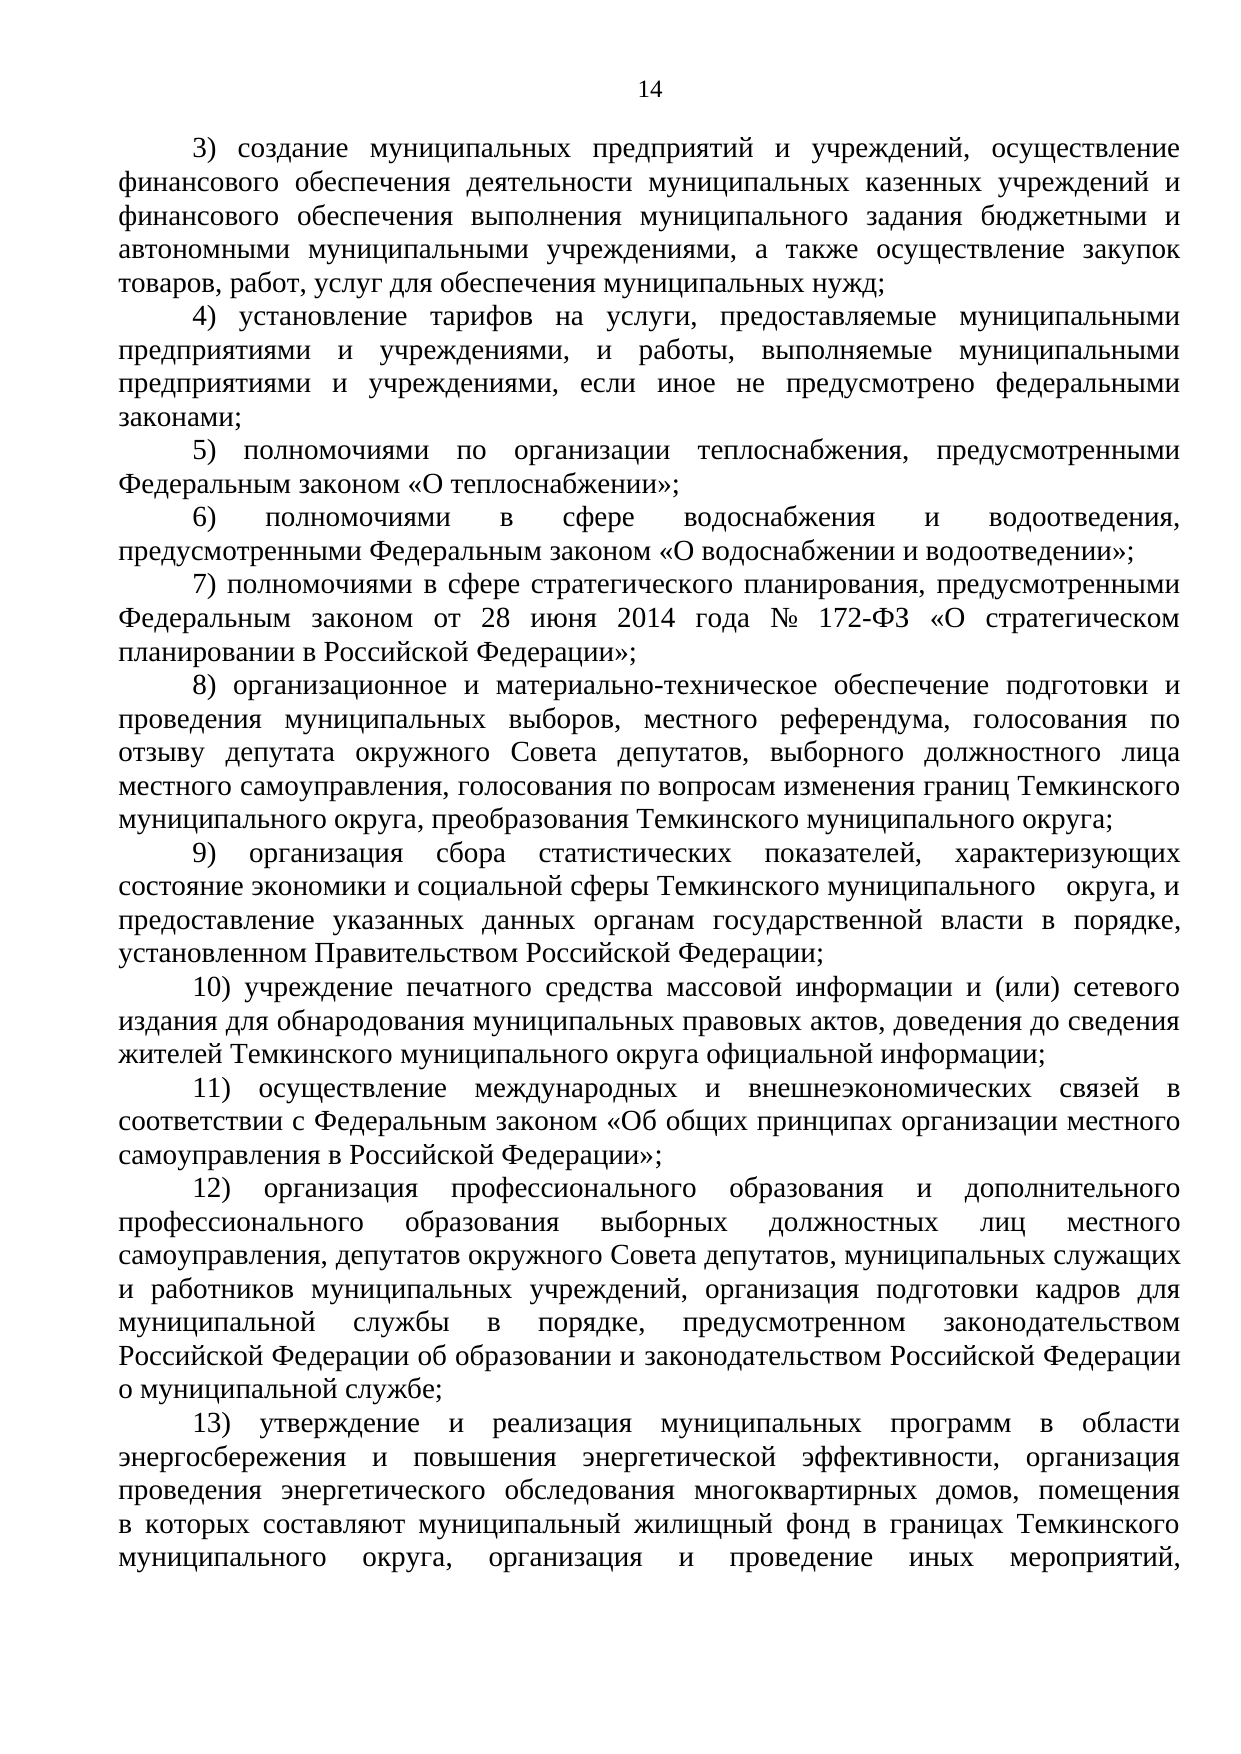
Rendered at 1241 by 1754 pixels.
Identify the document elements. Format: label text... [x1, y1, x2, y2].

text 3) создание муниципальных предприятий и учреждений, осуществление финансового обеспечения деятельности муниципальных казенных учреждений и финансового обеспечения выполнения муниципального задания бюджетными и автономными муниципальными учреждениями, а также осуществление закупок товаров, работ, услуг для обеспечения муниципальных нужд; [118, 131, 1181, 298]
text 4) установление тарифов на услуги, предоставляемые муниципальными предприятиями и учреждениями, и работы, выполняемые муниципальными предприятиями и учреждениями, если иное не предусмотрено федеральными законами; [118, 298, 1181, 432]
text 10) учреждение печатного средства массовой информации и (или) сетевого издания для обнародования муниципальных правовых актов, доведения до сведения жителей Темкинского муниципального округа официальной информации; [118, 969, 1181, 1070]
text 7) полномочиями в сфере стратегического планирования, предусмотренными Федеральным законом от 28 июня 2014 года № 172-ФЗ «О стратегическом планировании в Российской Федерации»; [118, 567, 1181, 667]
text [118, 1405, 1181, 1573]
text 5) полномочиями по организации теплоснабжения, предусмотренными Федеральным законом «О теплоснабжении»; [118, 432, 1181, 499]
text 12) организация профессионального образования и дополнительного профессионального образования выборных должностных лиц местного самоуправления, депутатов окружного Совета депутатов, муниципальных служащих и работников муниципальных учреждений, организация подготовки кадров для муниципальной службы в порядке, предусмотренном законодательством Российской Федерации об образовании и законодательством Российской Федерации о муниципальной службе; [118, 1170, 1181, 1405]
text 8) организационное и материально-техническое обеспечение подготовки и проведения муниципальных выборов, местного референдума, голосования по отзыву депутата окружного Совета депутатов, выборного должностного лица местного самоуправления, голосования по вопросам изменения границ Темкинского муниципального округа, преобразования Темкинского муниципального округа; [118, 667, 1181, 835]
text 9) организация сбора статистических показателей, характеризующих состояние экономики и социальной сферы Темкинского муниципального округа, и предоставление указанных данных органам государственной власти в порядке, установленном Правительством Российской Федерации; [118, 835, 1181, 969]
text 11) осуществление международных и внешнеэкономических связей в соответствии с Федеральным законом «Об общих принципах организации местного самоуправления в Российской Федерации»; [118, 1070, 1181, 1170]
text 6) полномочиями в сфере водоснабжения и водоотведения, предусмотренными Федеральным законом «О водоснабжении и водоотведении»; [118, 499, 1181, 567]
